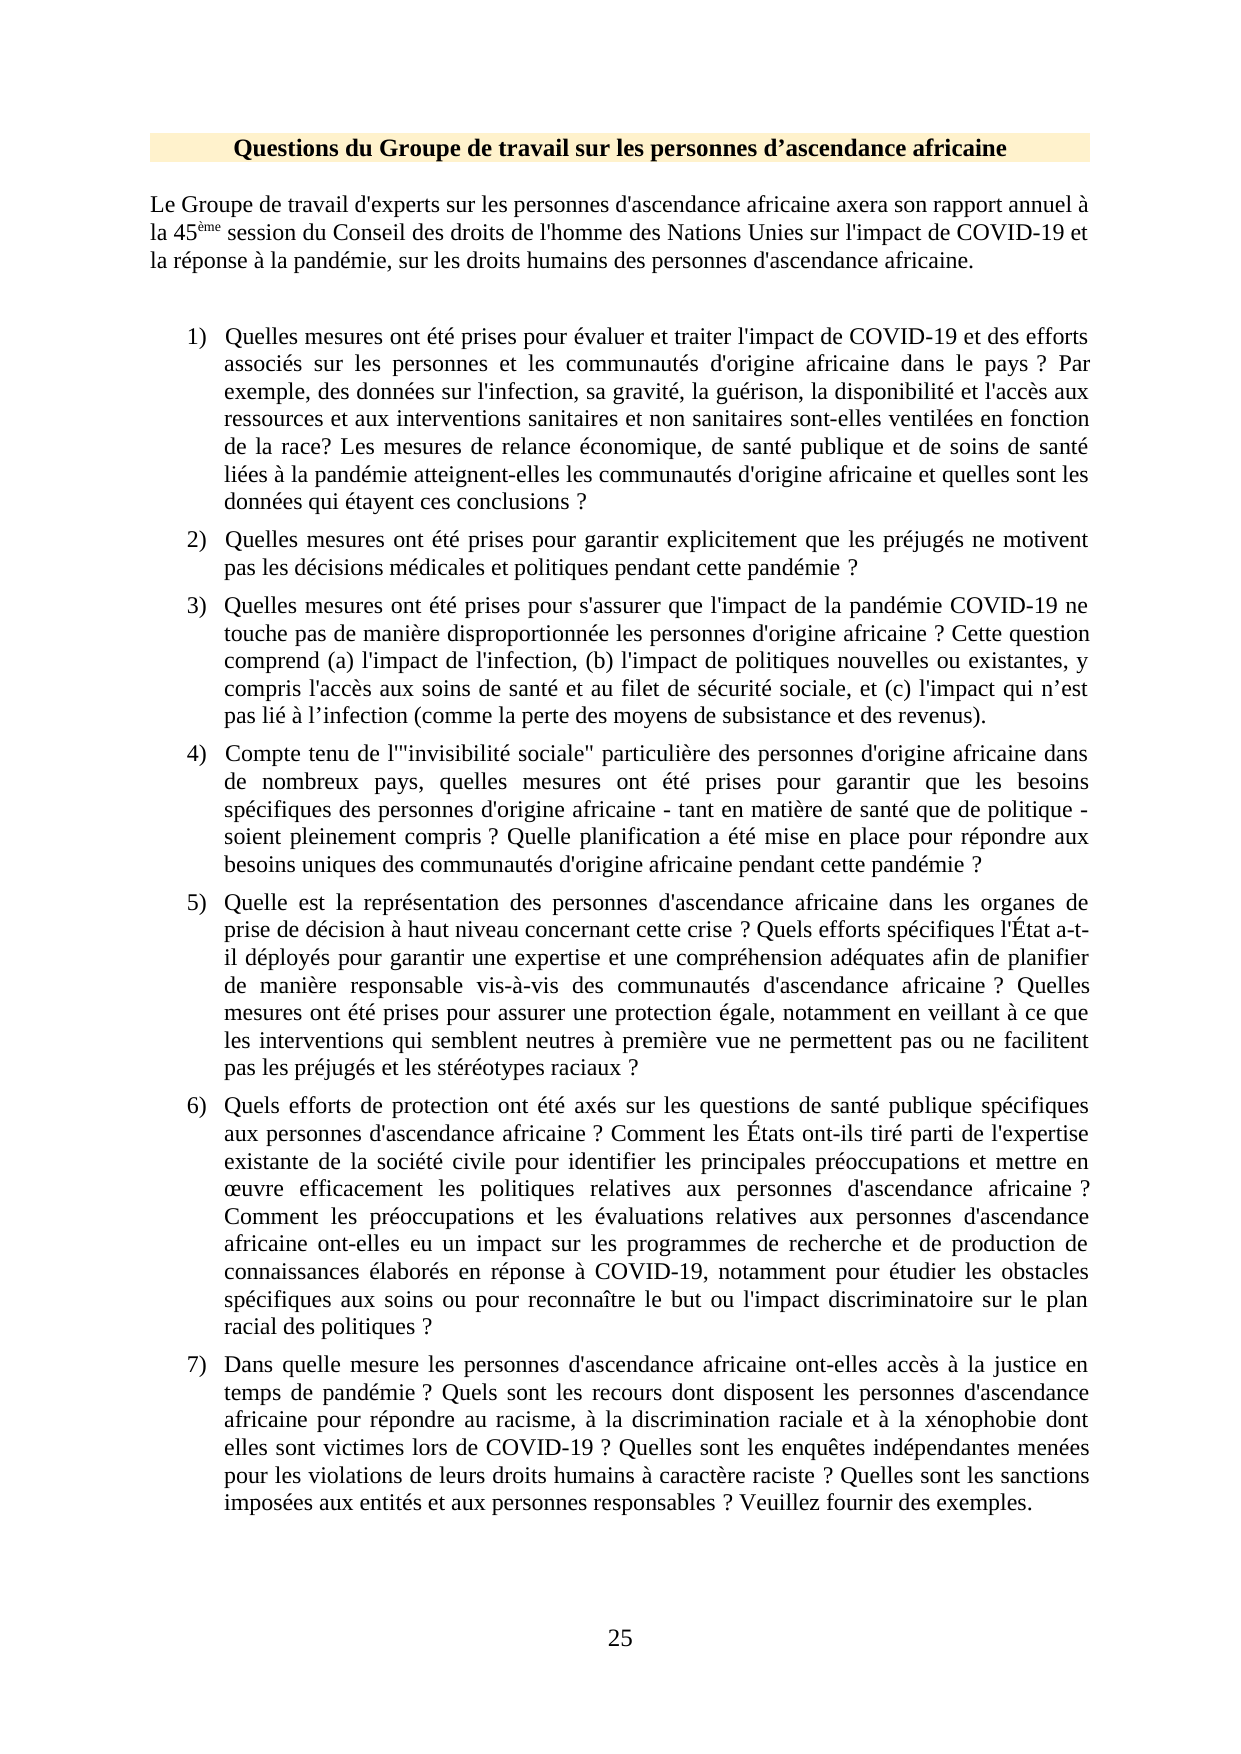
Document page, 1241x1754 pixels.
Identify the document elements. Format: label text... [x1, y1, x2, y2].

text Le Groupe de travail d'experts sur les personnes d'ascendance africaine axera son rapport annuel à la 45ème session du Conseil des droits de l'homme des Nations Unies sur l'impact de COVID-19 et la réponse à la pandémie, sur les droits humains des personnes d'ascendance africaine. [150, 190, 1090, 273]
list Quelle est la représentation des personnes d'ascendance africaine dans les organes de prise de décision à haut niveau concernant cette crise ? Quels efforts spécifiques l'État a-t-il déployés pour garantir une expertise et une compréhension adéquates afin de planifier de manière responsable vis-à-vis des communautés d'ascendance africaine ? Quelles mesures ont été prises pour assurer une protection égale, notamment en veillant à ce que les interventions qui semblent neutres à première vue ne permettent pas ou ne facilitent pas les préjugés et les stéréotypes raciaux ? [187, 888, 1090, 1081]
list Quels efforts de protection ont été axés sur les questions de santé publique spécifiques aux personnes d'ascendance africaine ? Comment les États ont-ils tiré parti de l'expertise existante de la société civile pour identifier les principales préoccupations et mettre en œuvre efficacement les politiques relatives aux personnes d'ascendance africaine ? Comment les préoccupations et les évaluations relatives aux personnes d'ascendance africaine ont-elles eu un impact sur les programmes de recherche et de production de connaissances élaborés en réponse à COVID-19, notamment pour étudier les obstacles spécifiques aux soins ou pour reconnaître le but ou l'impact discriminatoire sur le plan racial des politiques ? [187, 1091, 1090, 1340]
list Quelles mesures ont été prises pour évaluer et traiter l'impact de COVID-19 et des efforts associés sur les personnes et les communautés d'origine africaine dans le pays ? Par exemple, des données sur l'infection, sa gravité, la guérison, la disponibilité et l'accès aux ressources et aux interventions sanitaires et non sanitaires sont-elles ventilées en fonction de la race? Les mesures de relance économique, de santé publique et de soins de santé liées à la pandémie atteignent-elles les communautés d'origine africaine et quelles sont les données qui étayent ces conclusions ? [187, 322, 1090, 515]
list Compte tenu de l'"invisibilité sociale" particulière des personnes d'origine africaine dans de nombreux pays, quelles mesures ont été prises pour garantir que les besoins spécifiques des personnes d'origine africaine - tant en matière de santé que de politique - soient pleinement compris ? Quelle planification a été mise en place pour répondre aux besoins uniques des communautés d'origine africaine pendant cette pandémie ? [187, 739, 1090, 877]
list Dans quelle mesure les personnes d'ascendance africaine ont-elles accès à la justice en temps de pandémie ? Quels sont les recours dont disposent les personnes d'ascendance africaine pour répondre au racisme, à la discrimination raciale et à la xénophobie dont elles sont victimes lors de COVID-19 ? Quelles sont les enquêtes indépendantes menées pour les violations de leurs droits humains à caractère raciste ? Quelles sont les sanctions imposées aux entités et aux personnes responsables ? Veuillez fournir des exemples. [187, 1350, 1090, 1516]
subtitle Questions du Groupe de travail sur les personnes d’ascendance africaine [150, 133, 1090, 162]
list Quelles mesures ont été prises pour garantir explicitement que les préjugés ne motivent pas les décisions médicales et politiques pendant cette pandémie ? [187, 525, 1090, 581]
list Quelles mesures ont été prises pour s'assurer que l'impact de la pandémie COVID-19 ne touche pas de manière disproportionnée les personnes d'origine africaine ? Cette question comprend (a) l'impact de l'infection, (b) l'impact de politiques nouvelles ou existantes, y compris l'accès aux soins de santé et au filet de sécurité sociale, et (c) l'impact qui n’est pas lié à l’infection (comme la perte des moyens de subsistance et des revenus). [187, 591, 1090, 729]
